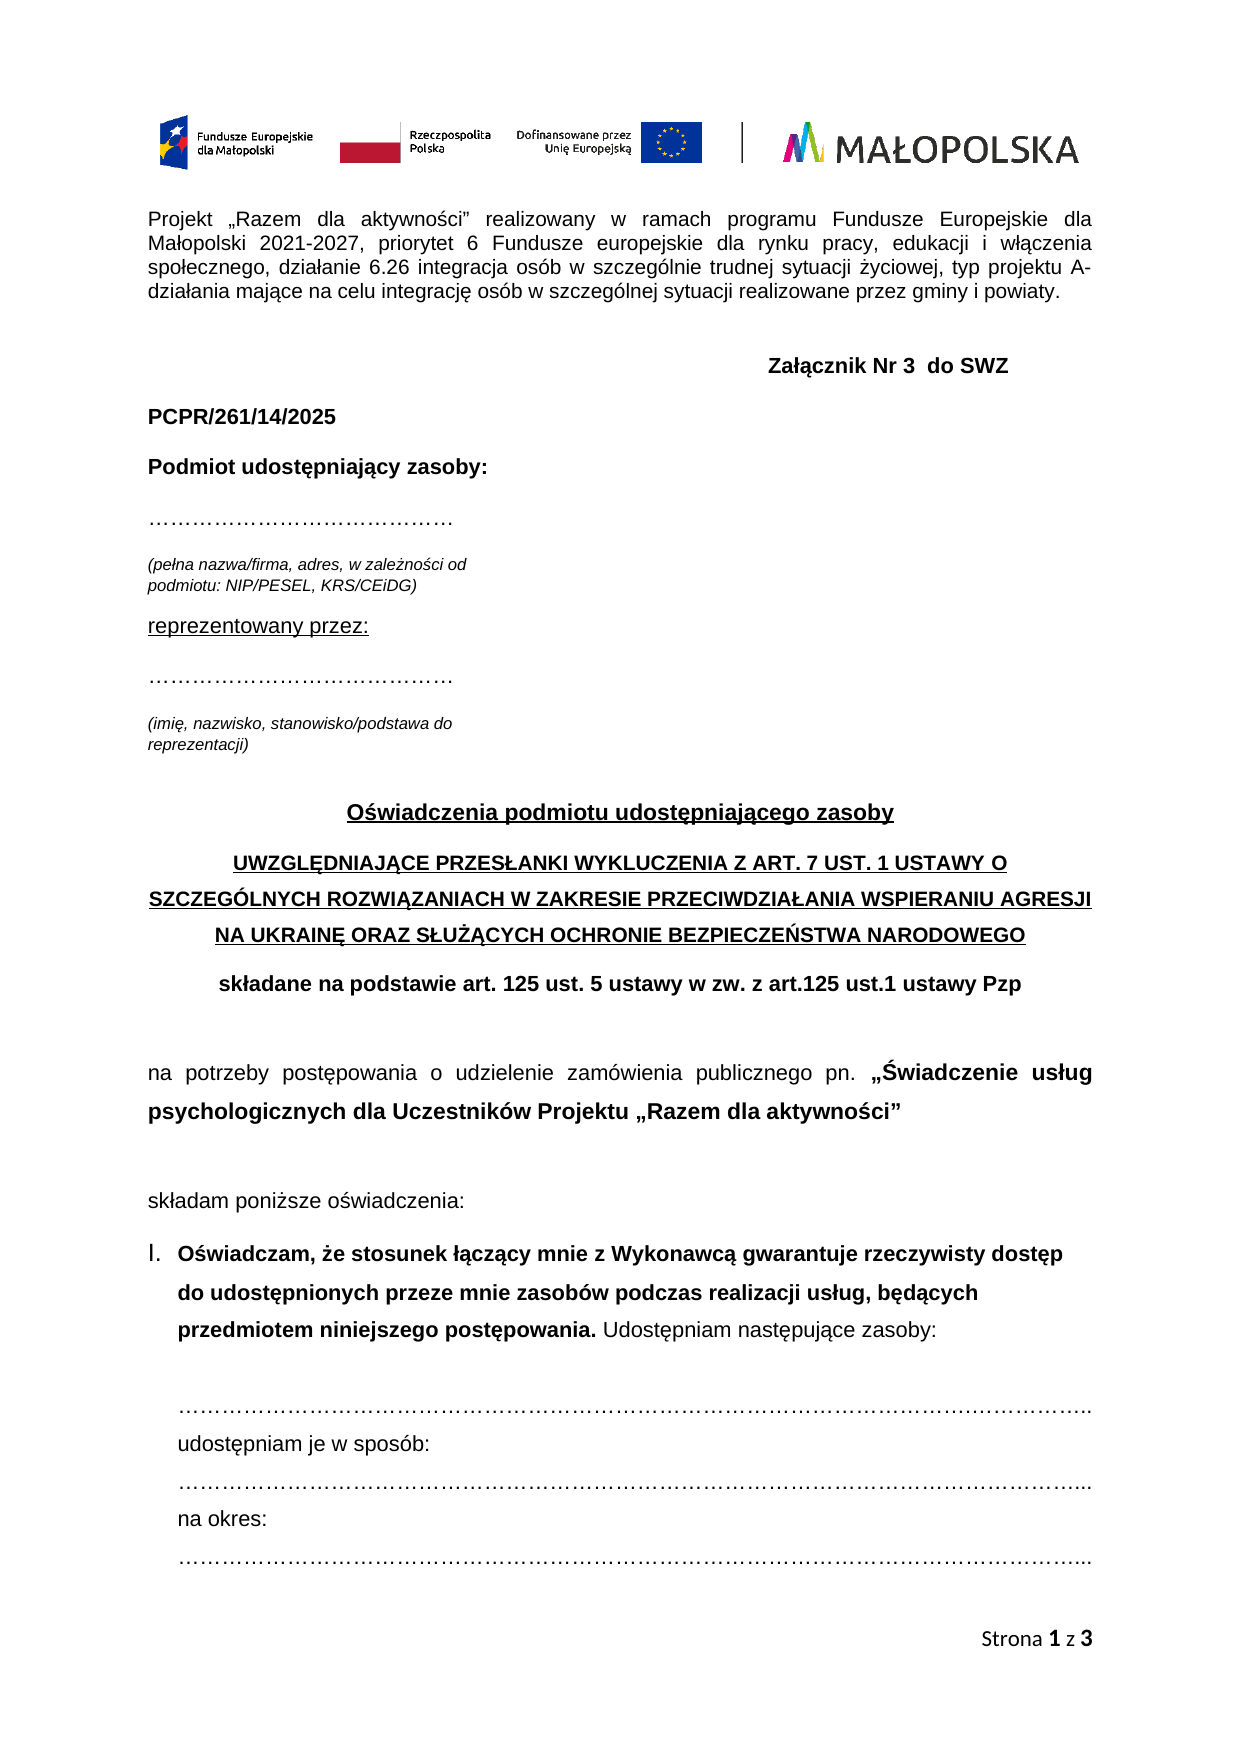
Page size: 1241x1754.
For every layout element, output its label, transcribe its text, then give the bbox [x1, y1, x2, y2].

text Podmiot udostępniający zasoby: [148, 454, 1093, 479]
list na okres: [177, 1506, 1093, 1532]
text …………………………………… [148, 663, 472, 688]
text PCPR/261/14/2025 [148, 404, 1093, 429]
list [177, 1544, 1093, 1569]
text …………………………………… [148, 504, 472, 530]
list udostępniam je w sposób: [177, 1431, 1093, 1456]
text składam poniższe oświadczenia: [148, 1188, 1093, 1213]
text UWZGLĘDNIAJĄCE PRZESŁANKI WYKLUCZENIA Z ART. 7 UST. 1 USTAWY o szczególnych rozwiązaniach w zakresie przeciwdziałania wspieraniu agresji na Ukrainę oraz służących ochronie bezpieczeństwa narodowego [148, 851, 1093, 947]
text Projekt „Razem dla aktywności” realizowany w ramach programu Fundusze Europejskie dla Małopolski 2021-2027, priorytet 6 Fundusze europejskie dla rynku pracy, edukacji i włączenia społecznego, działanie 6.26 integracja osób w szczególnie trudnej sytuacji życiowej, typ projektu A-działania mające na celu integrację osób w szczególnej sytuacji realizowane przez gminy i powiaty. [148, 207, 1093, 303]
list Oświadczam, że stosunek łączący mnie z Wykonawcą gwarantuje rzeczywisty dostęp do udostępnionych przeze mnie zasobów podczas realizacji usług, będących przedmiotem niniejszego postępowania. Udostępniam następujące zasoby: [148, 1238, 1093, 1342]
text (pełna nazwa/firma, adres, w zależności od podmiotu: NIP/PESEL, KRS/CEiDG) [148, 555, 472, 595]
text reprezentowany przez: [148, 613, 1093, 638]
text składane na podstawie art. 125 ust. 5 ustawy w zw. z art.125 ust.1 ustawy Pzp [148, 971, 1093, 996]
text (imię, nazwisko, stanowisko/podstawa do reprezentacji) [148, 714, 472, 753]
text na potrzeby postępowania o udzielenie zamówienia publicznego pn. „Świadczenie usług psychologicznych dla Uczestników Projektu „Razem dla aktywności” [148, 1059, 1093, 1125]
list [177, 1468, 1093, 1494]
picture [147, 101, 1093, 183]
list ……………………………………………………………………………………………….…………….. [177, 1393, 1093, 1418]
text Załącznik Nr 3 do SWZ [694, 353, 1093, 378]
text Oświadczenia podmiotu udostępniającego zasoby [148, 799, 1093, 825]
